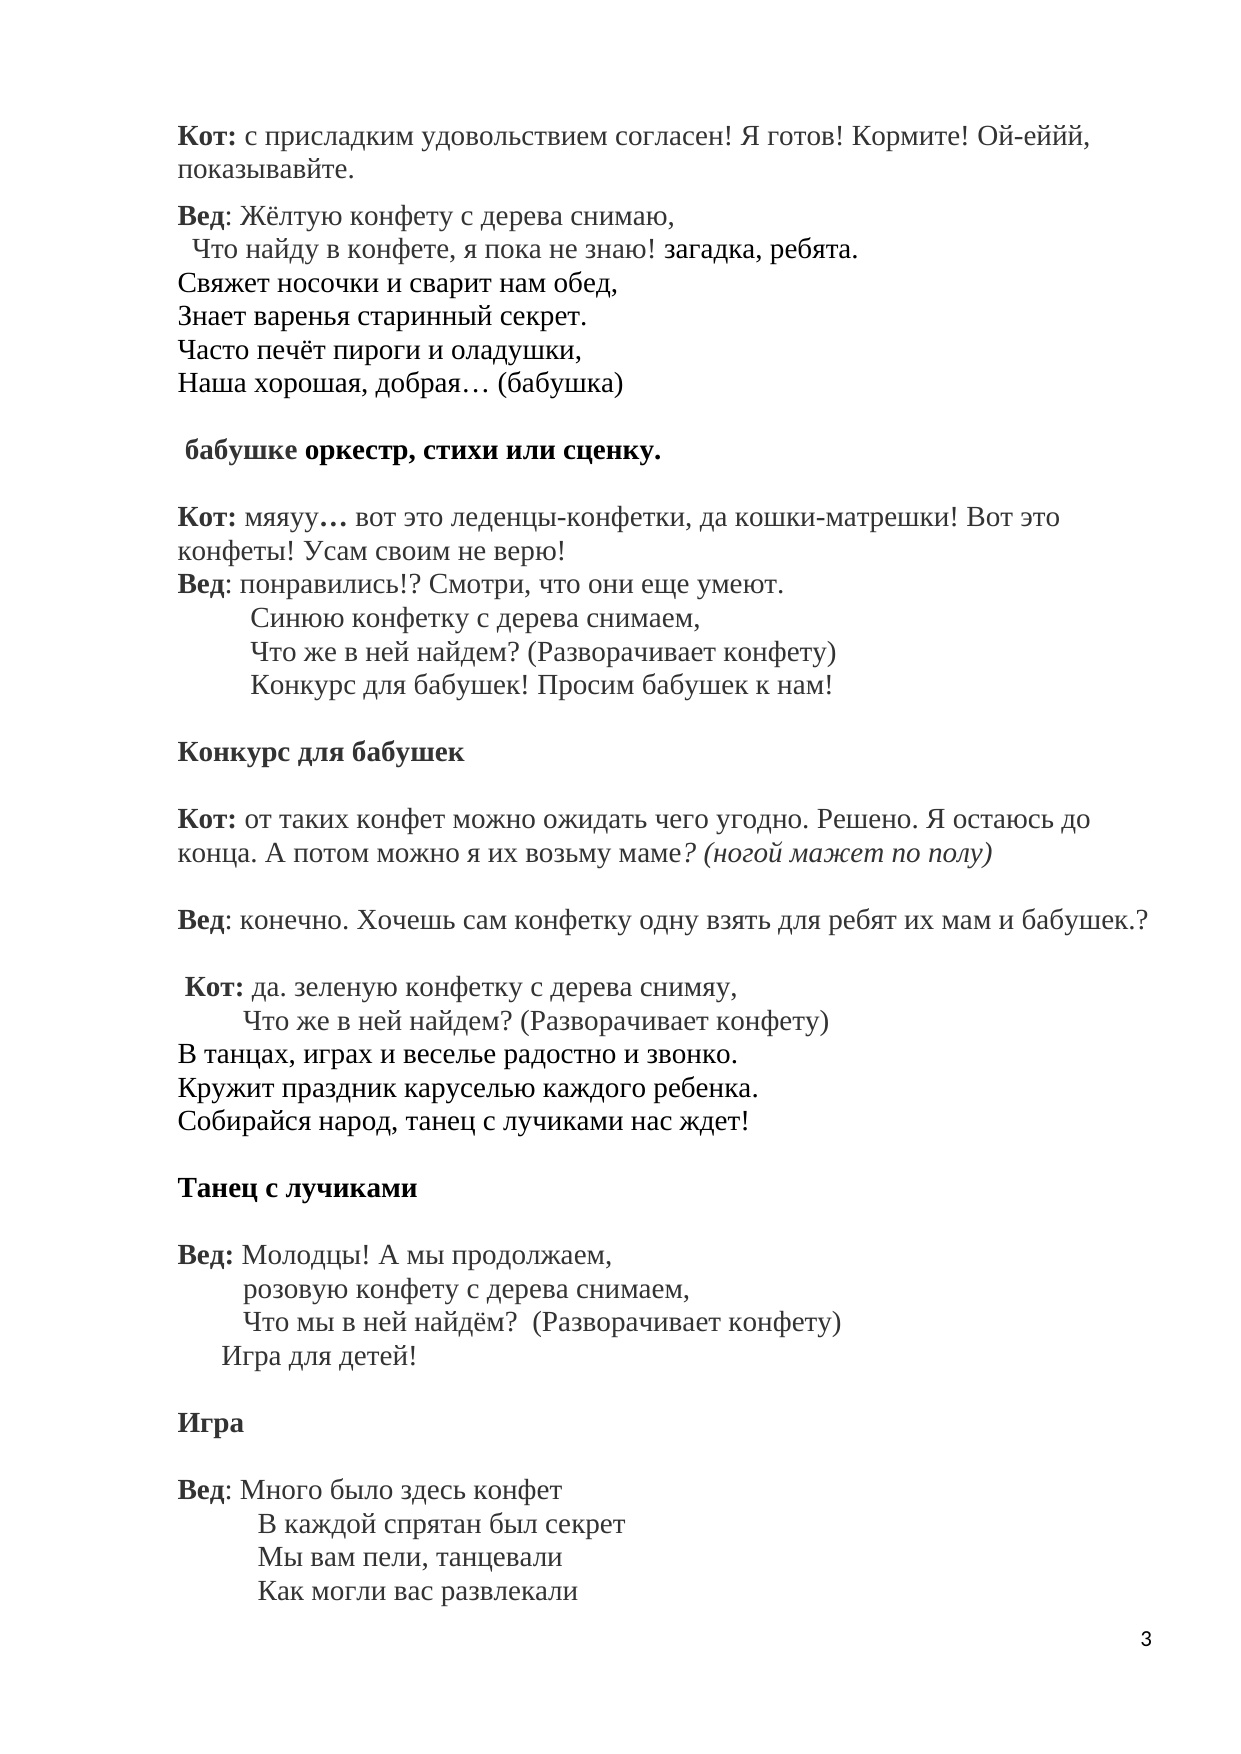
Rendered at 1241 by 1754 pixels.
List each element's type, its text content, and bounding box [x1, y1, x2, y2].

text Вед: понравились!? Смотри, что они еще умеют. [177, 567, 1152, 600]
text Кот: с присладким удовольствием согласен! Я готов! Кормите! Ой-еййй, показывавйте. [177, 118, 1152, 185]
text Вед: Много было здесь конфет [177, 1472, 1152, 1506]
text Синюю конфетку с дерева снимаем, [177, 600, 1152, 634]
text Конкурс для бабушек! Просим бабушек к нам! [177, 667, 1152, 701]
text Вед: Молодцы! А мы продолжаем, [177, 1237, 1152, 1271]
text Что мы в ней найдём? (Разворачивает конфету) [177, 1304, 1152, 1338]
text Конкурс для бабушек [177, 734, 1152, 768]
text Вед: Жёлтую конфету с дерева снимаю, [177, 198, 1152, 231]
text бабушке оркестр, стихи или сценку. [177, 432, 1152, 466]
text Как могли вас развлекали [177, 1573, 1152, 1606]
text Мы вам пели, танцевали [177, 1539, 1152, 1573]
text Игра для детей! [177, 1338, 1152, 1372]
text Что же в ней найдем? (Разворачивает конфету) [177, 1003, 1152, 1036]
text розовую конфету с дерева снимаем, [177, 1271, 1152, 1304]
text Игра [177, 1405, 1152, 1439]
text Кот: от таких конфет можно ожидать чего угодно. Решено. Я остаюсь до конца. А потом можно я их возьму маме? (ногой мажет по полу) [177, 801, 1152, 868]
text В каждой спрятан был секрет [177, 1506, 1152, 1539]
text Кот: да. зеленую конфетку с дерева снимяу, [177, 969, 1152, 1003]
text Вед: конечно. Хочешь сам конфетку одну взять для ребят их мам и бабушек.? [177, 902, 1152, 936]
text Танец с лучиками [177, 1170, 1152, 1204]
text Что найду в конфете, я пока не знаю! загадка, ребята. Свяжет носочки и сварит нам обед, Знает варенья старинный секрет. Часто печёт пироги и оладушки, Наша хорошая, добрая… (бабушка) [177, 231, 1152, 399]
text В танцах, играх и веселье радостно и звонко. Кружит праздник каруселью каждого ребенка. Собирайся народ, танец с лучиками нас ждет! [177, 1036, 1152, 1137]
text Кот: мяяуу… вот это леденцы-конфетки, да кошки-матрешки! Вот это конфеты! Усам своим не верю! [177, 499, 1152, 567]
text Что же в ней найдем? (Разворачивает конфету) [177, 634, 1152, 667]
